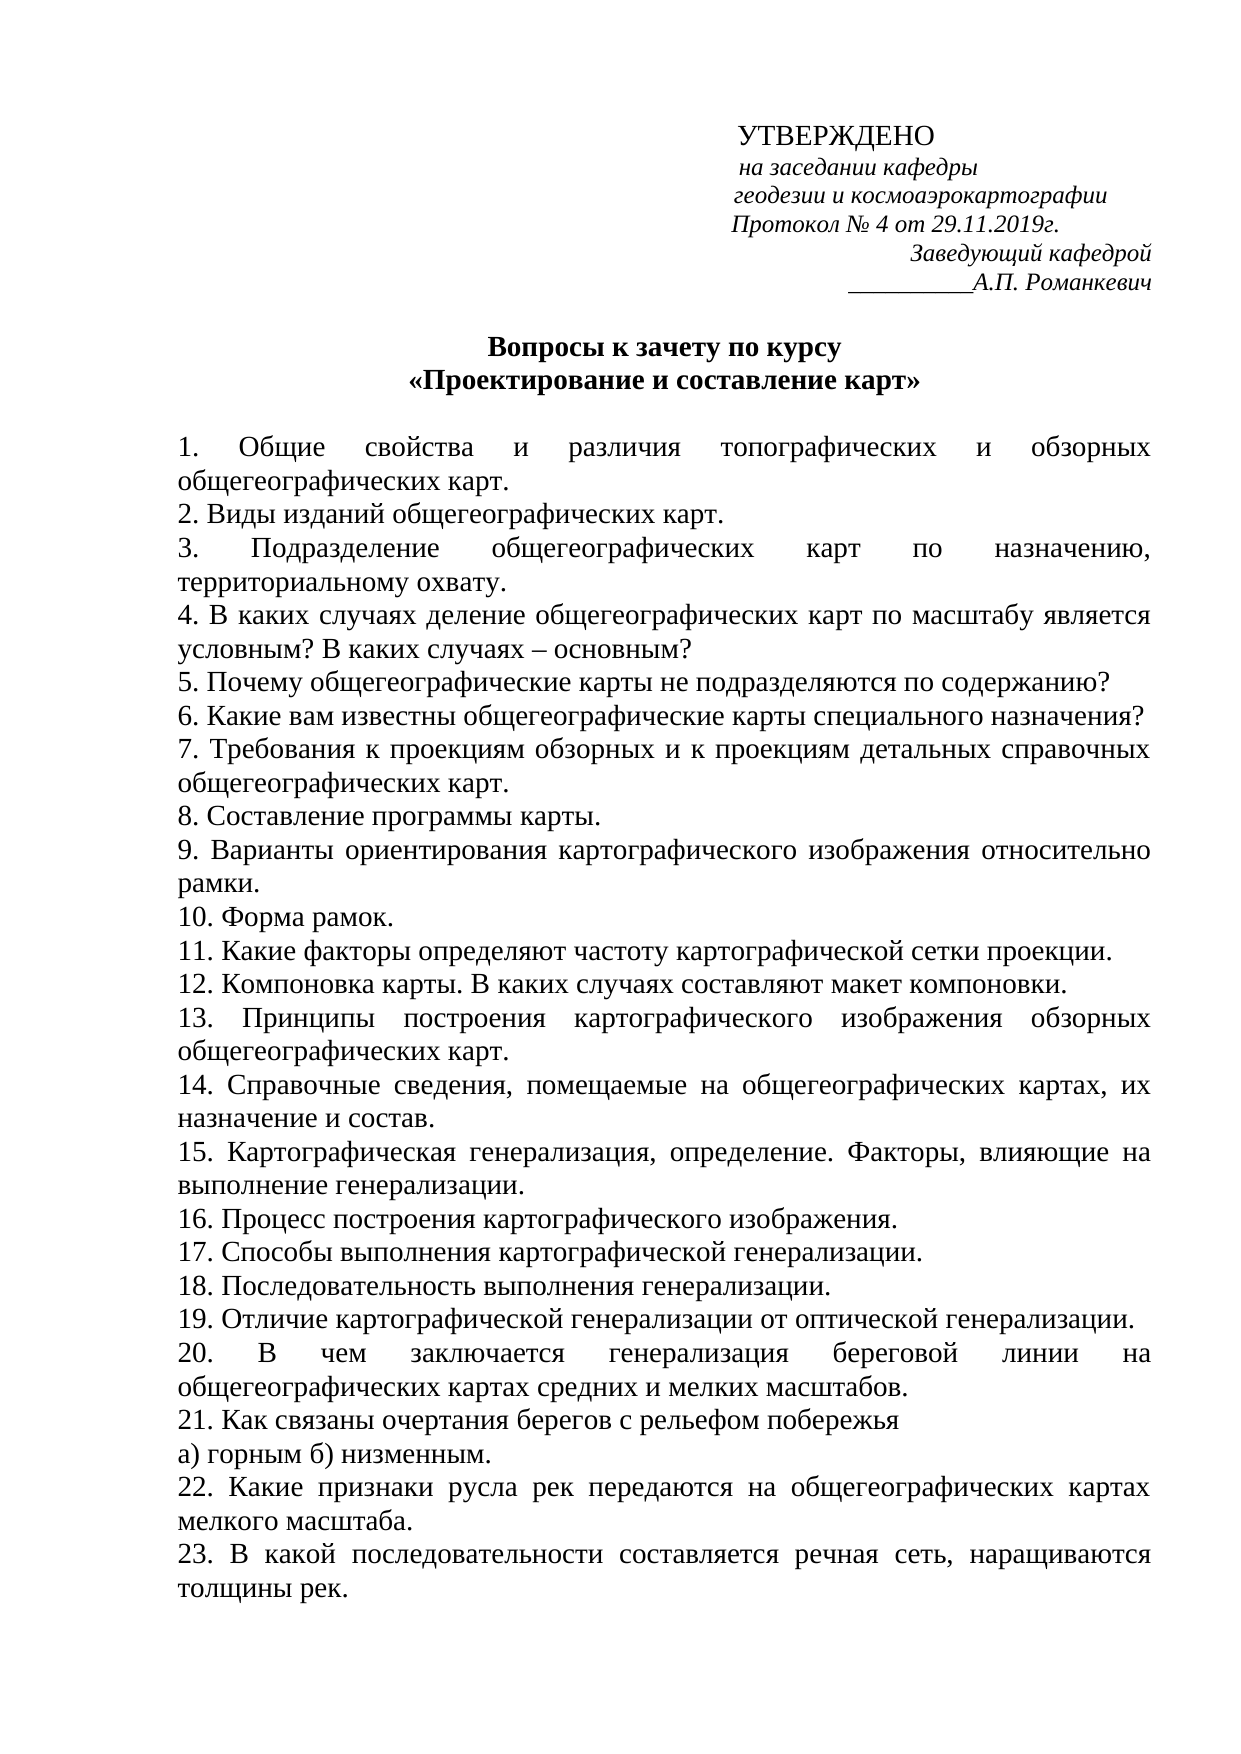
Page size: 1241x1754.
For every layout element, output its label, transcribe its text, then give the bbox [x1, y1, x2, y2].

text 13. Принципы построения картографического изображения обзорных общегеографических карт. [177, 1000, 1152, 1067]
text 12. Компоновка карты. В каких случаях составляют макет компоновки. [177, 966, 1152, 1000]
text 21. Как связаны очертания берегов с рельефом побережья [177, 1402, 1152, 1436]
text УТВЕРЖДЕНО [177, 118, 1152, 152]
text 16. Процесс построения картографического изображения. [177, 1201, 1152, 1234]
text геодезии и космоаэрокартографии [177, 180, 1152, 209]
text Вопросы к зачету по курсу [177, 329, 1152, 362]
text 3. Подразделение общегеографических карт по назначению, территориальному охвату. [177, 530, 1152, 597]
text 6. Какие вам известны общегеографические карты специального назначения? [177, 698, 1152, 731]
text 4. В каких случаях деление общегеографических карт по масштабу является условным? В каких случаях – основным? [177, 597, 1152, 664]
text 14. Справочные сведения, помещаемые на общегеографических картах, их назначение и состав. [177, 1067, 1152, 1134]
text 10. Форма рамок. [177, 899, 1152, 933]
text Заведующий кафедрой [177, 238, 1152, 267]
text 7. Требования к проекциям обзорных и к проекциям детальных справочных общегеографических карт. [177, 731, 1152, 798]
text 17. Способы выполнения картографической генерализации. [177, 1234, 1152, 1268]
text 18. Последовательность выполнения генерализации. [177, 1268, 1152, 1302]
text «Проектирование и составление карт» [177, 362, 1152, 396]
text Протокол № 4 от 29.11.2019г. [177, 209, 1152, 238]
text 9. Варианты ориентирования картографического изображения относительно рамки. [177, 832, 1152, 899]
text 2. Виды изданий общегеографических карт. [177, 497, 1152, 530]
text а) горным б) низменным. [177, 1436, 1152, 1469]
text 23. В какой последовательности составляется речная сеть, наращиваются толщины рек. [177, 1536, 1152, 1603]
text 19. Отличие картографической генерализации от оптической генерализации. [177, 1302, 1152, 1335]
text 8. Составление программы карты. [177, 798, 1152, 832]
text на заседании кафедры [177, 152, 1152, 180]
text 22. Какие признаки русла рек передаются на общегеографических картах мелкого масштаба. [177, 1469, 1152, 1536]
text 20. В чем заключается генерализация береговой линии на общегеографических картах средних и мелких масштабов. [177, 1335, 1152, 1402]
text 1. Общие свойства и различия топографических и обзорных общегеографических карт. [177, 429, 1152, 497]
text 5. Почему общегеографические карты не подразделяются по содержанию? [177, 664, 1152, 698]
text 11. Какие факторы определяют частоту картографической сетки проекции. [177, 933, 1152, 966]
text __________А.П. Романкевич [177, 267, 1152, 295]
text 15. Картографическая генерализация, определение. Факторы, влияющие на выполнение генерализации. [177, 1134, 1152, 1201]
